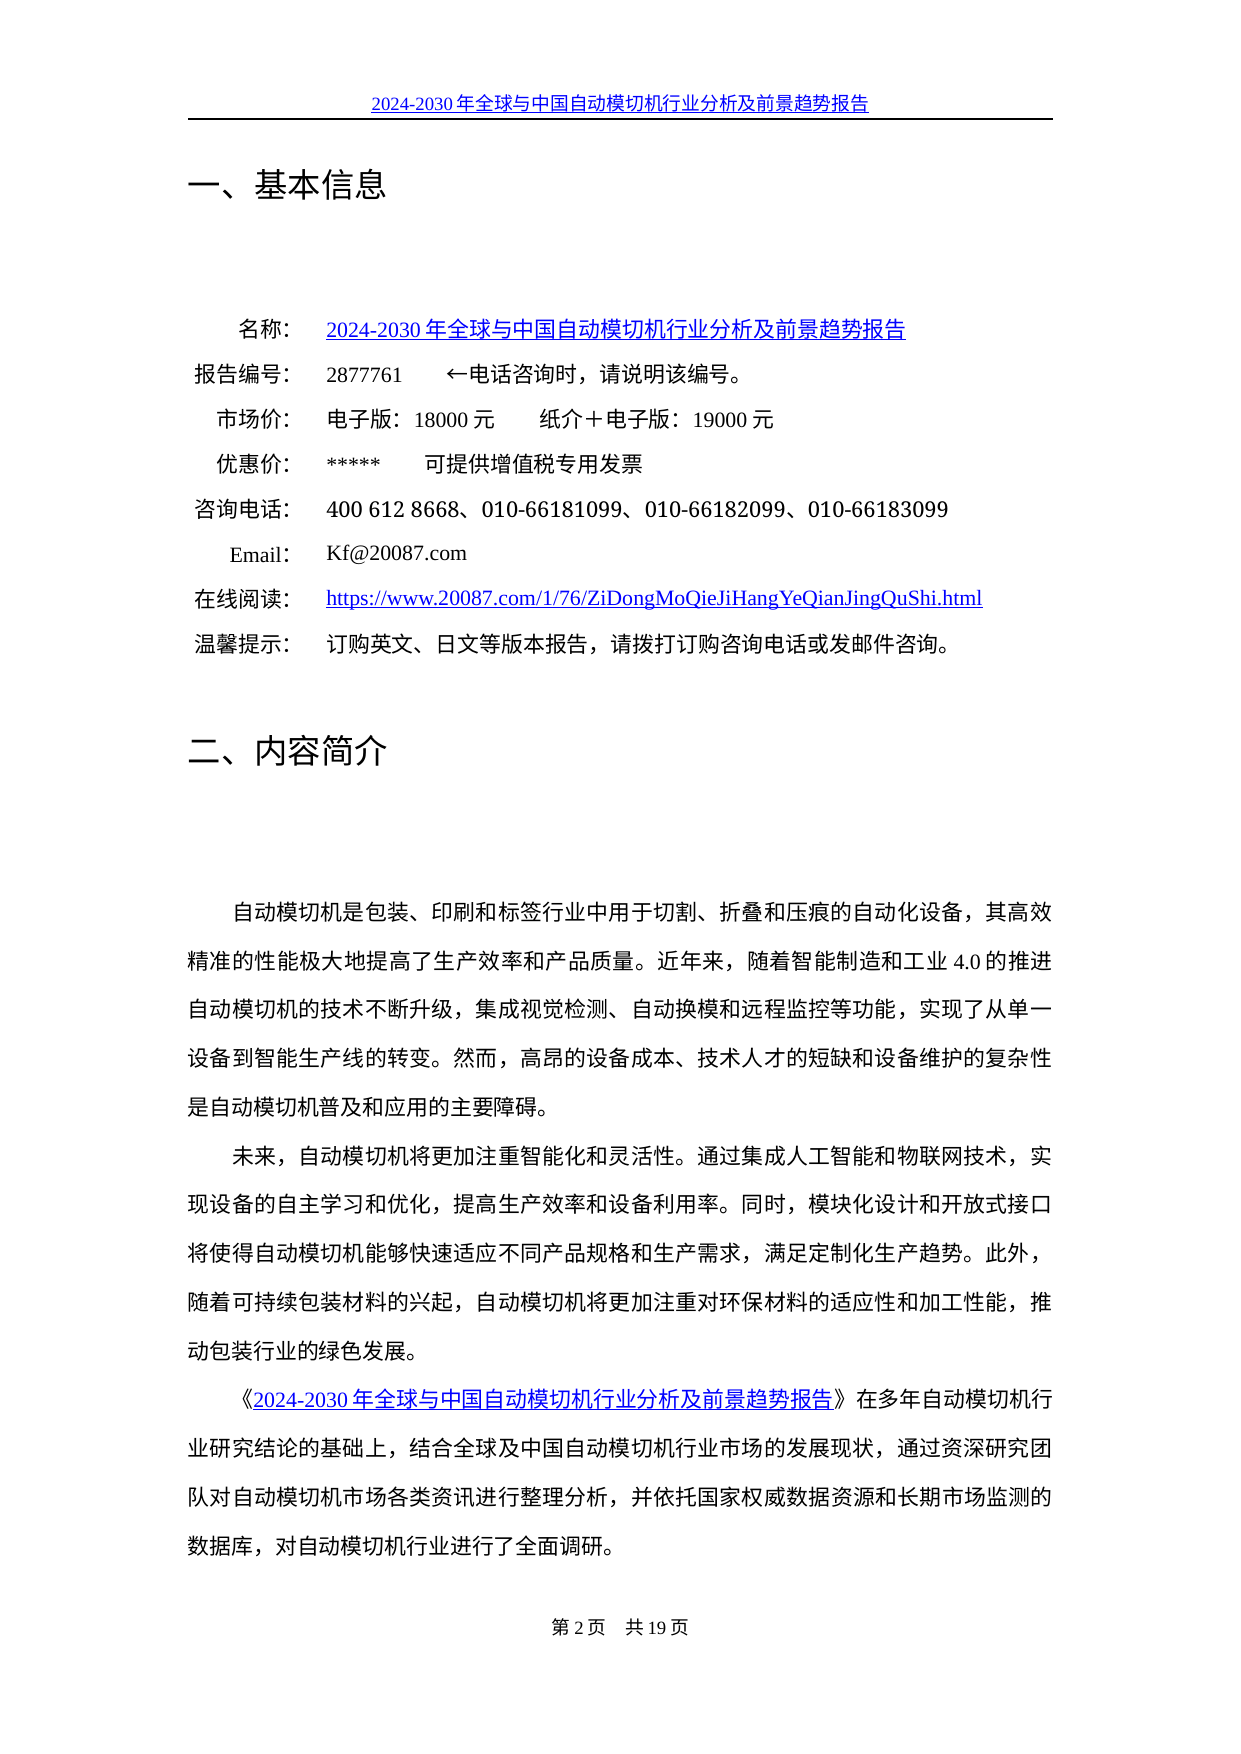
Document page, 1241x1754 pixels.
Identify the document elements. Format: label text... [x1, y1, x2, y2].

table_cell 2877761 ←电话咨询时，请说明该编号。 [315, 357, 1073, 402]
table_cell Kf@20087.com [315, 537, 1073, 582]
title 一、基本信息 [187, 150, 1053, 215]
table_cell 优惠价： [167, 447, 315, 492]
table_cell 订购英文、日文等版本报告，请拨打订购咨询电话或发邮件咨询。 [315, 627, 1073, 672]
table_cell Email： [167, 537, 315, 582]
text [187, 894, 1053, 1561]
table_cell ***** 可提供增值税专用发票 [315, 447, 1073, 492]
table_cell 温馨提示： [167, 627, 315, 672]
table_cell 400 612 8668、010-66181099、010-66182099、010-66183099 [315, 492, 1073, 537]
table_header 2024-2030年全球与中国自动模切机行业分析及前景趋势报告 [315, 312, 1073, 357]
title 二、内容简介 [187, 717, 1053, 782]
table_header 名称： [167, 312, 315, 357]
table_cell 咨询电话： [167, 492, 315, 537]
table_cell 报告编号： [167, 357, 315, 402]
table_cell [315, 582, 1073, 627]
table_cell 电子版：18000 元 纸介＋电子版：19000 元 [315, 402, 1073, 447]
table_cell 在线阅读： [167, 582, 315, 627]
table_cell 市场价： [167, 402, 315, 447]
